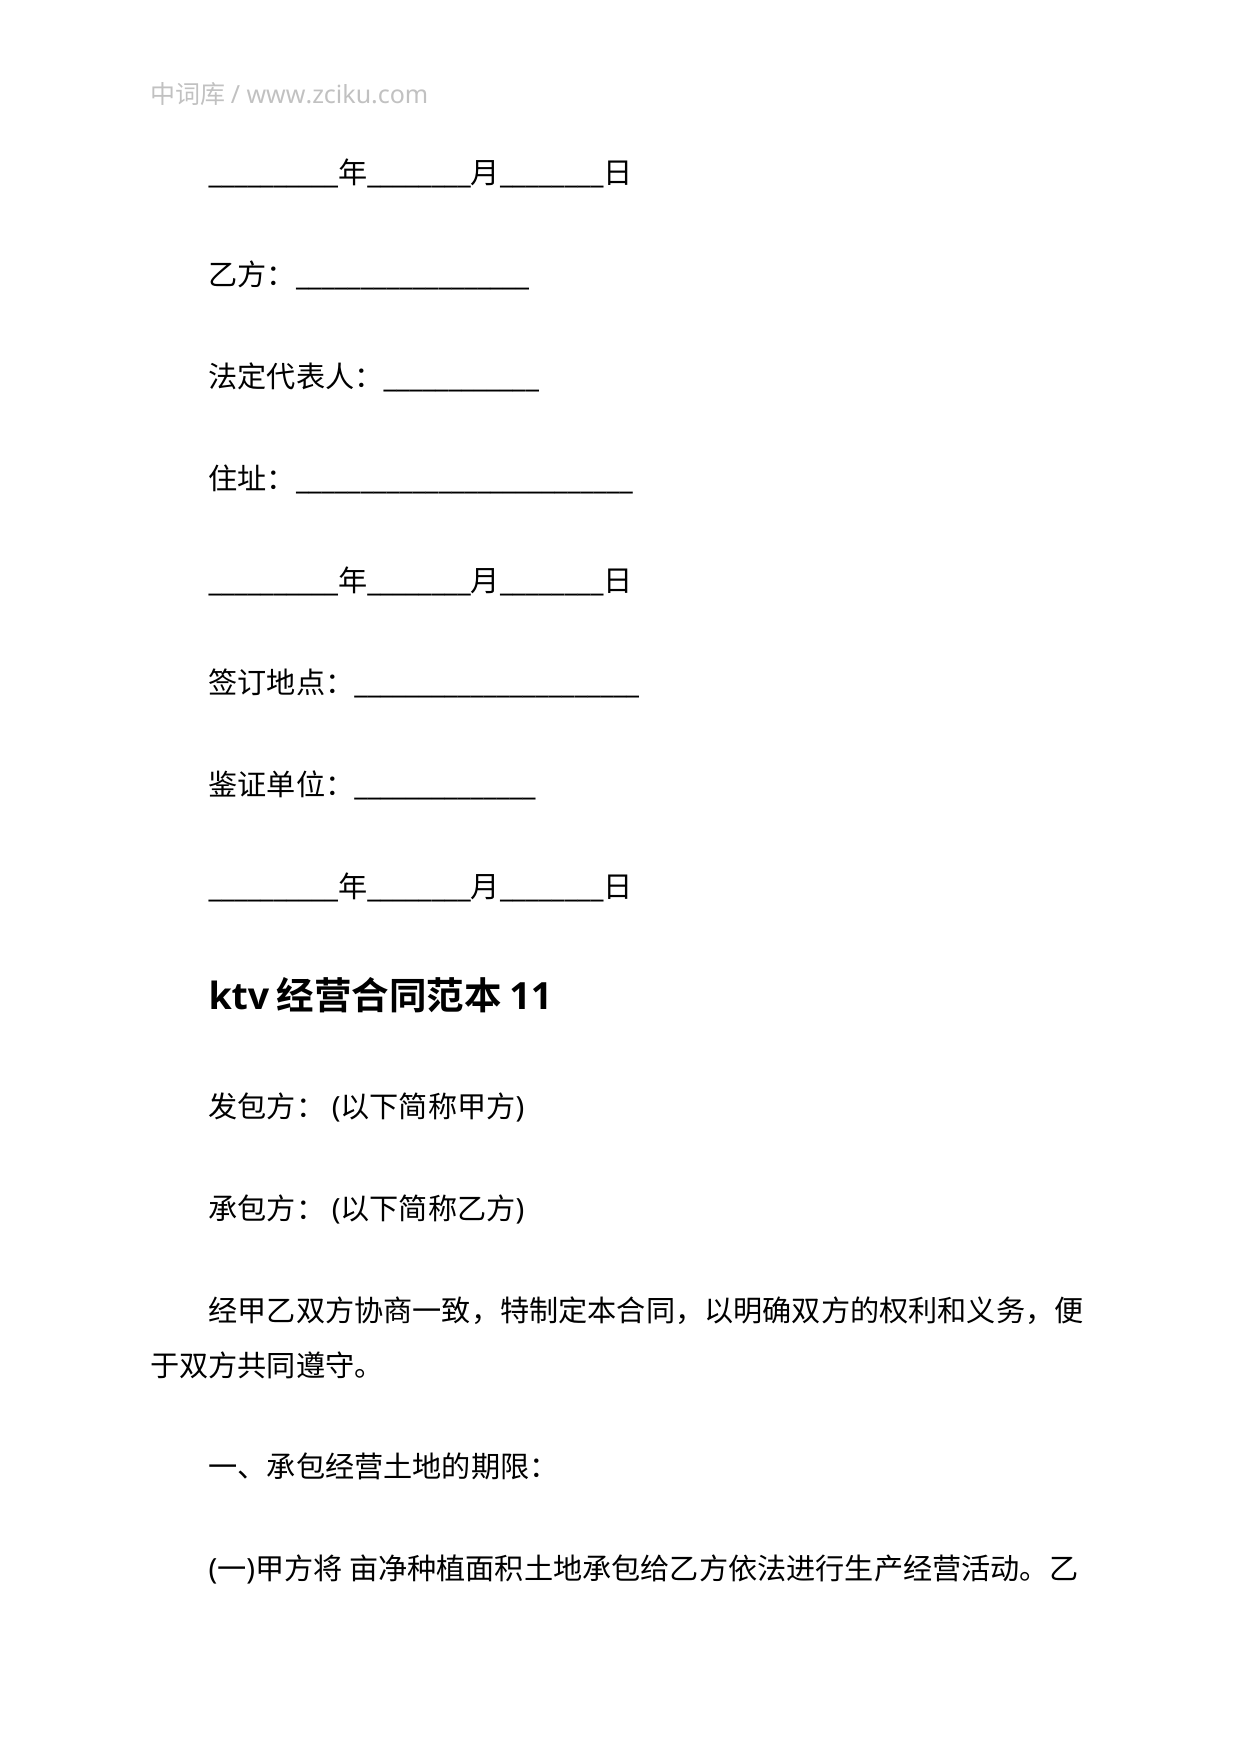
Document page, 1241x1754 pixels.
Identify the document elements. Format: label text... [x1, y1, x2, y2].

text 法定代表人：____________ [150, 354, 1090, 396]
text 住址：__________________________ [150, 456, 1090, 498]
text 一、承包经营土地的期限： [150, 1444, 1090, 1486]
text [150, 1546, 1090, 1588]
text __________年________月________日 [150, 558, 1090, 600]
text 承包方： (以下简称乙方) [150, 1185, 1090, 1228]
text ktv经营合同范本11 [150, 966, 1090, 1020]
text 签订地点：______________________ [150, 660, 1090, 702]
text __________年________月________日 [150, 864, 1090, 906]
text 经甲乙双方协商一致，特制定本合同，以明确双方的权利和义务，便于双方共同遵守。 [150, 1287, 1090, 1384]
text 发包方： (以下简称甲方) [150, 1083, 1090, 1126]
text 乙方：__________________ [150, 252, 1090, 294]
text __________年________月________日 [150, 150, 1090, 192]
text 鉴证单位：______________ [150, 762, 1090, 804]
